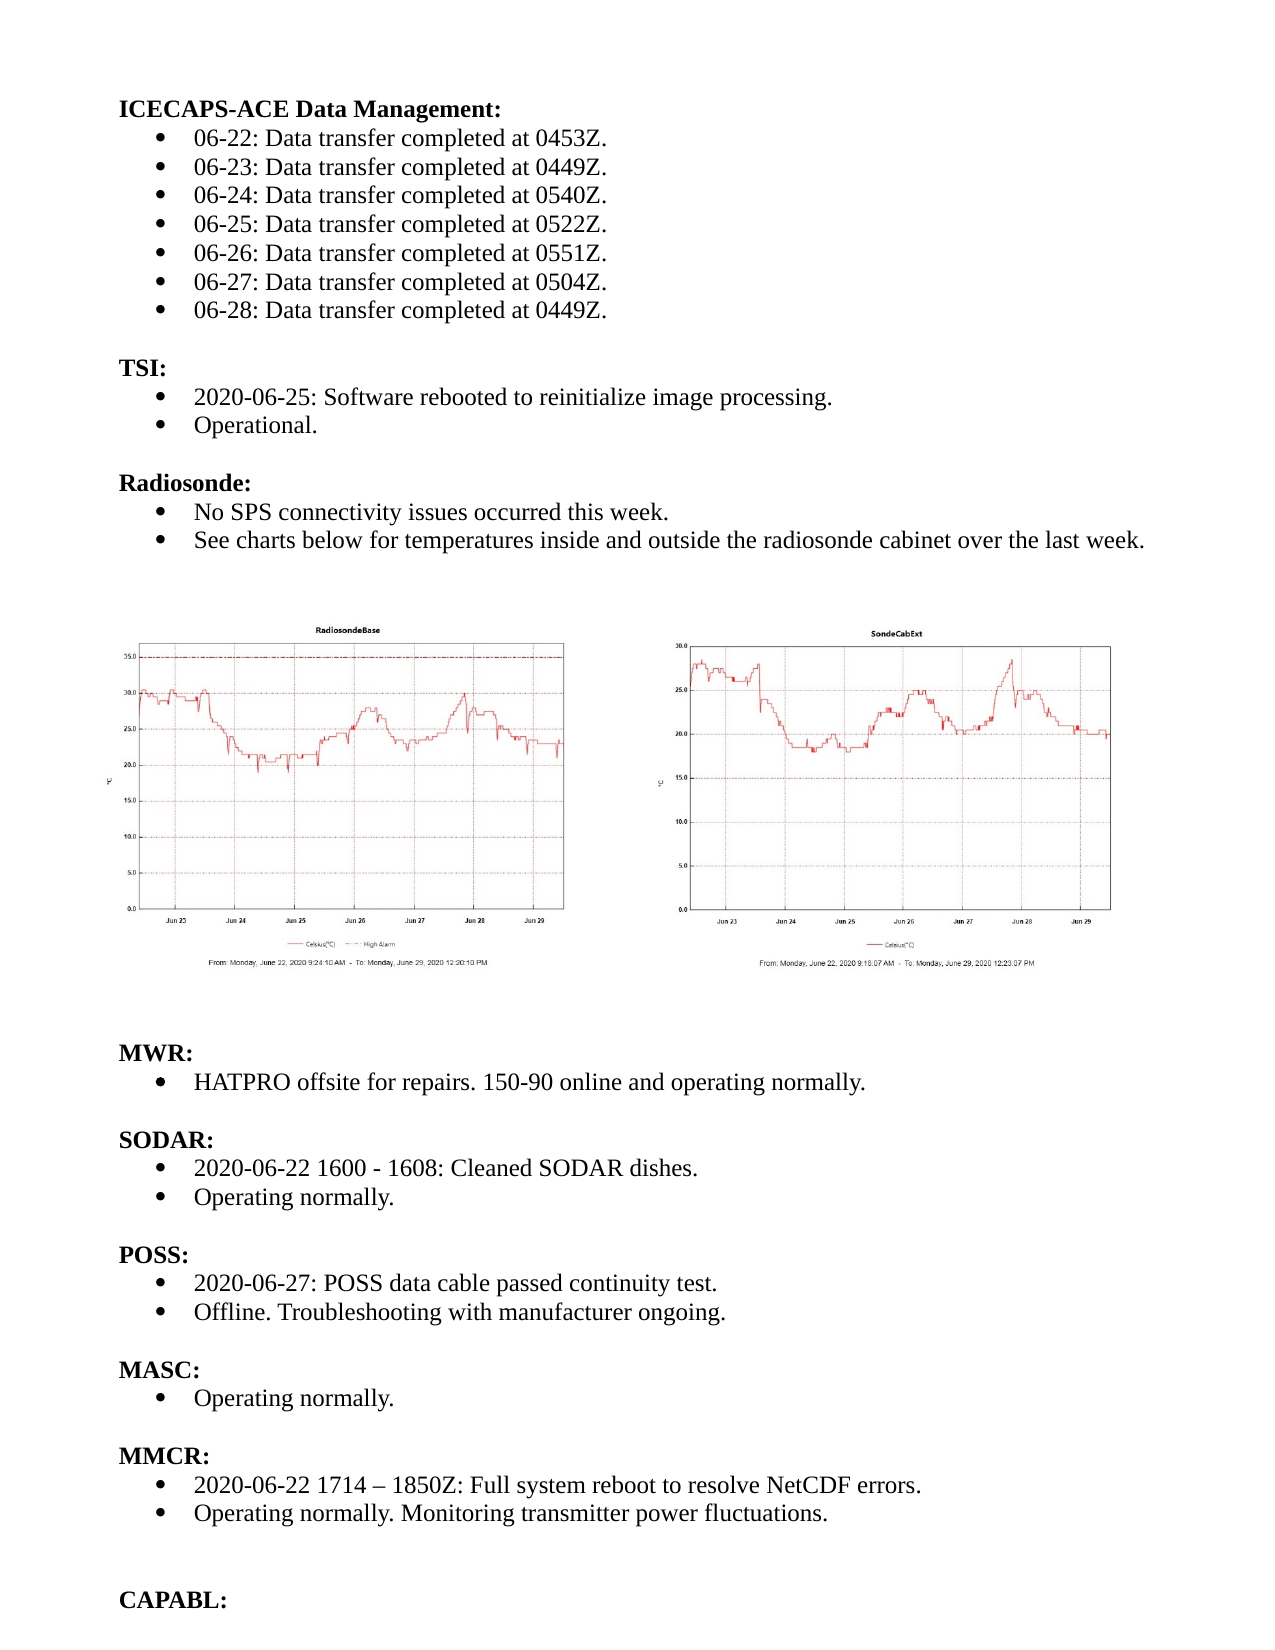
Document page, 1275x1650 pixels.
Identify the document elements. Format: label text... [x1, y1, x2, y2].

list 06-24: Data transfer completed at 0540Z. [156, 181, 1156, 209]
list 2020-06-22 1714 – 1850Z: Full system reboot to resolve NetCDF errors. [156, 1470, 1156, 1498]
list Offline. Troubleshooting with manufacturer ongoing. [156, 1297, 1156, 1326]
list No SPS connectivity issues occurred this week. [156, 497, 1178, 526]
list 06-26: Data transfer completed at 0551Z. [156, 238, 1197, 267]
list 2020-06-25: Software rebooted to reinitialize image processing. [156, 382, 1156, 411]
text TSI: [118, 353, 1156, 382]
list HATPRO offsite for repairs. 150-90 online and operating normally. [156, 1067, 1156, 1096]
list Operating normally. [156, 1182, 1156, 1211]
text MASC: [118, 1355, 1149, 1383]
text MMCR: [118, 1441, 1156, 1470]
list Operating normally. [156, 1383, 1156, 1412]
list Operating normally. Monitoring transmitter power fluctuations. [156, 1498, 1156, 1527]
list Operational. [156, 411, 1156, 439]
text POSS: [118, 1240, 1156, 1268]
list 06-27: Data transfer completed at 0504Z. [156, 267, 1234, 296]
picture [62, 583, 1161, 1010]
list 2020-06-22 1600 - 1608: Cleaned SODAR dishes. [156, 1153, 1156, 1182]
text ICECAPS-ACE Data Management: [118, 94, 1156, 123]
list 2020-06-27: POSS data cable passed continuity test. [156, 1268, 1156, 1297]
text CAPABL: [118, 1585, 1149, 1613]
list 06-28: Data transfer completed at 0449Z. [156, 296, 1234, 324]
list 06-25: Data transfer completed at 0522Z. [156, 209, 1234, 238]
list See charts below for temperatures inside and outside the radiosonde cabinet over the last week. [156, 526, 1178, 554]
list 06-22: Data transfer completed at 0453Z. [156, 123, 1156, 152]
list 06-23: Data transfer completed at 0449Z. [156, 152, 1156, 181]
text SODAR: [118, 1125, 1156, 1153]
text MWR: [118, 1038, 1156, 1067]
text Radiosonde: [118, 468, 1149, 497]
